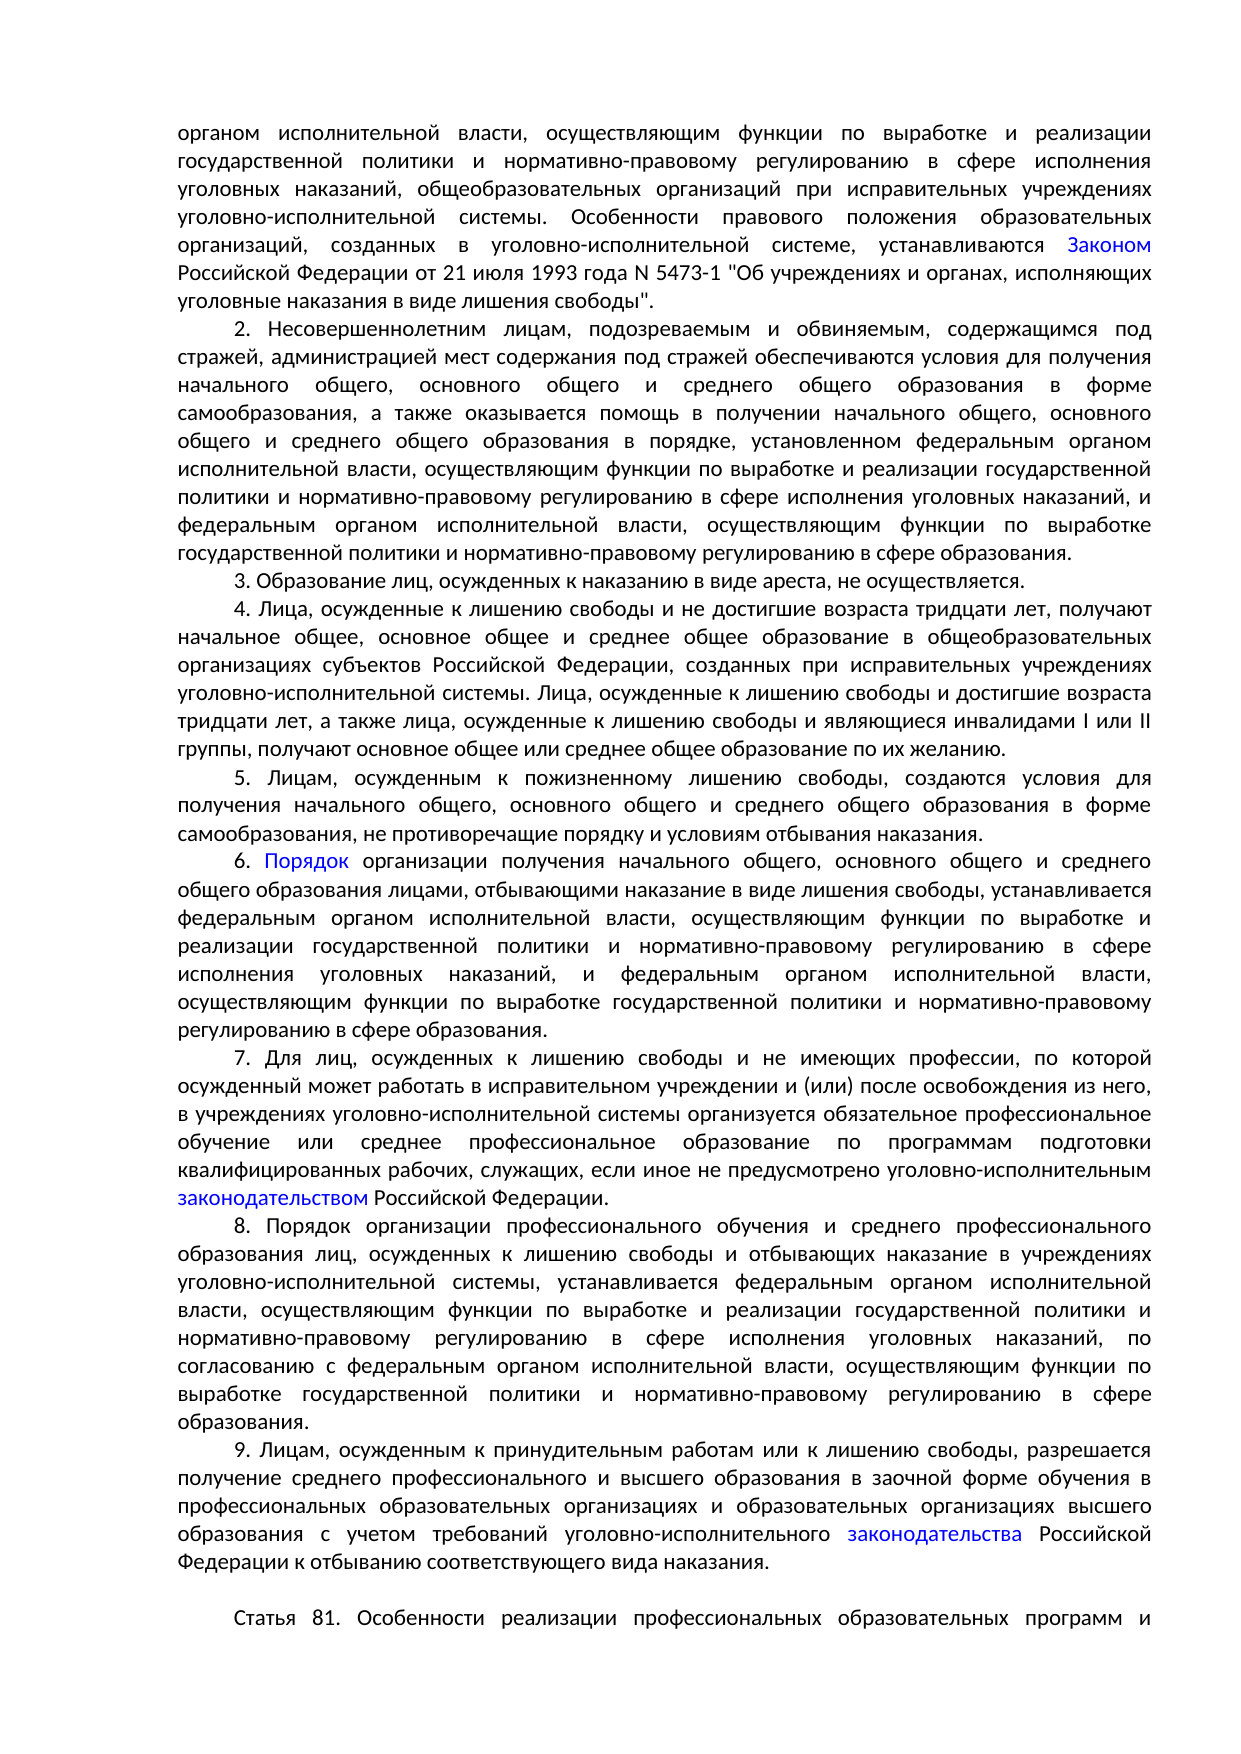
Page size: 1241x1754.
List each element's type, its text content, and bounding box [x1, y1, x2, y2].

text 3. Образование лиц, осужденных к наказанию в виде ареста, не осуществляется. [177, 566, 1152, 594]
text 8. Порядок организации профессионального обучения и среднего профессионального образования лиц, осужденных к лишению свободы и отбывающих наказание в учреждениях уголовно-исполнительной системы, устанавливается федеральным органом исполнительной власти, осуществляющим функции по выработке и реализации государственной политики и нормативно-правовому регулированию в сфере исполнения уголовных наказаний, по согласованию с федеральным органом исполнительной власти, осуществляющим функции по выработке государственной политики и нормативно-правовому регулированию в сфере образования. [177, 1211, 1152, 1435]
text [177, 118, 1152, 314]
text 7. Для лиц, осужденных к лишению свободы и не имеющих профессии, по которой осужденный может работать в исправительном учреждении и (или) после освобождения из него, в учреждениях уголовно-исполнительной системы организуется обязательное профессиональное обучение или среднее профессиональное образование по программам подготовки квалифицированных рабочих, служащих, если иное не предусмотрено уголовно-исполнительным законодательством Российской Федерации. [177, 1043, 1152, 1211]
text 4. Лица, осужденные к лишению свободы и не достигшие возраста тридцати лет, получают начальное общее, основное общее и среднее общее образование в общеобразовательных организациях субъектов Российской Федерации, созданных при исправительных учреждениях уголовно-исполнительной системы. Лица, осужденные к лишению свободы и достигшие возраста тридцати лет, а также лица, осужденные к лишению свободы и являющиеся инвалидами I или II группы, получают основное общее или среднее общее образование по их желанию. [177, 594, 1152, 763]
text 6. Порядок организации получения начального общего, основного общего и среднего общего образования лицами, отбывающими наказание в виде лишения свободы, устанавливается федеральным органом исполнительной власти, осуществляющим функции по выработке и реализации государственной политики и нормативно-правовому регулированию в сфере исполнения уголовных наказаний, и федеральным органом исполнительной власти, осуществляющим функции по выработке государственной политики и нормативно-правовому регулированию в сфере образования. [177, 847, 1152, 1043]
text 5. Лицам, осужденным к пожизненному лишению свободы, создаются условия для получения начального общего, основного общего и среднего общего образования в форме самообразования, не противоречащие порядку и условиям отбывания наказания. [177, 763, 1152, 847]
text 9. Лицам, осужденным к принудительным работам или к лишению свободы, разрешается получение среднего профессионального и высшего образования в заочной форме обучения в профессиональных образовательных организациях и образовательных организациях высшего образования с учетом требований уголовно-исполнительного законодательства Российской Федерации к отбыванию соответствующего вида наказания. [177, 1435, 1152, 1575]
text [177, 1603, 1152, 1631]
text 2. Несовершеннолетним лицам, подозреваемым и обвиняемым, содержащимся под стражей, администрацией мест содержания под стражей обеспечиваются условия для получения начального общего, основного общего и среднего общего образования в форме самообразования, а также оказывается помощь в получении начального общего, основного общего и среднего общего образования в порядке, установленном федеральным органом исполнительной власти, осуществляющим функции по выработке и реализации государственной политики и нормативно-правовому регулированию в сфере исполнения уголовных наказаний, и федеральным органом исполнительной власти, осуществляющим функции по выработке государственной политики и нормативно-правовому регулированию в сфере образования. [177, 314, 1152, 566]
